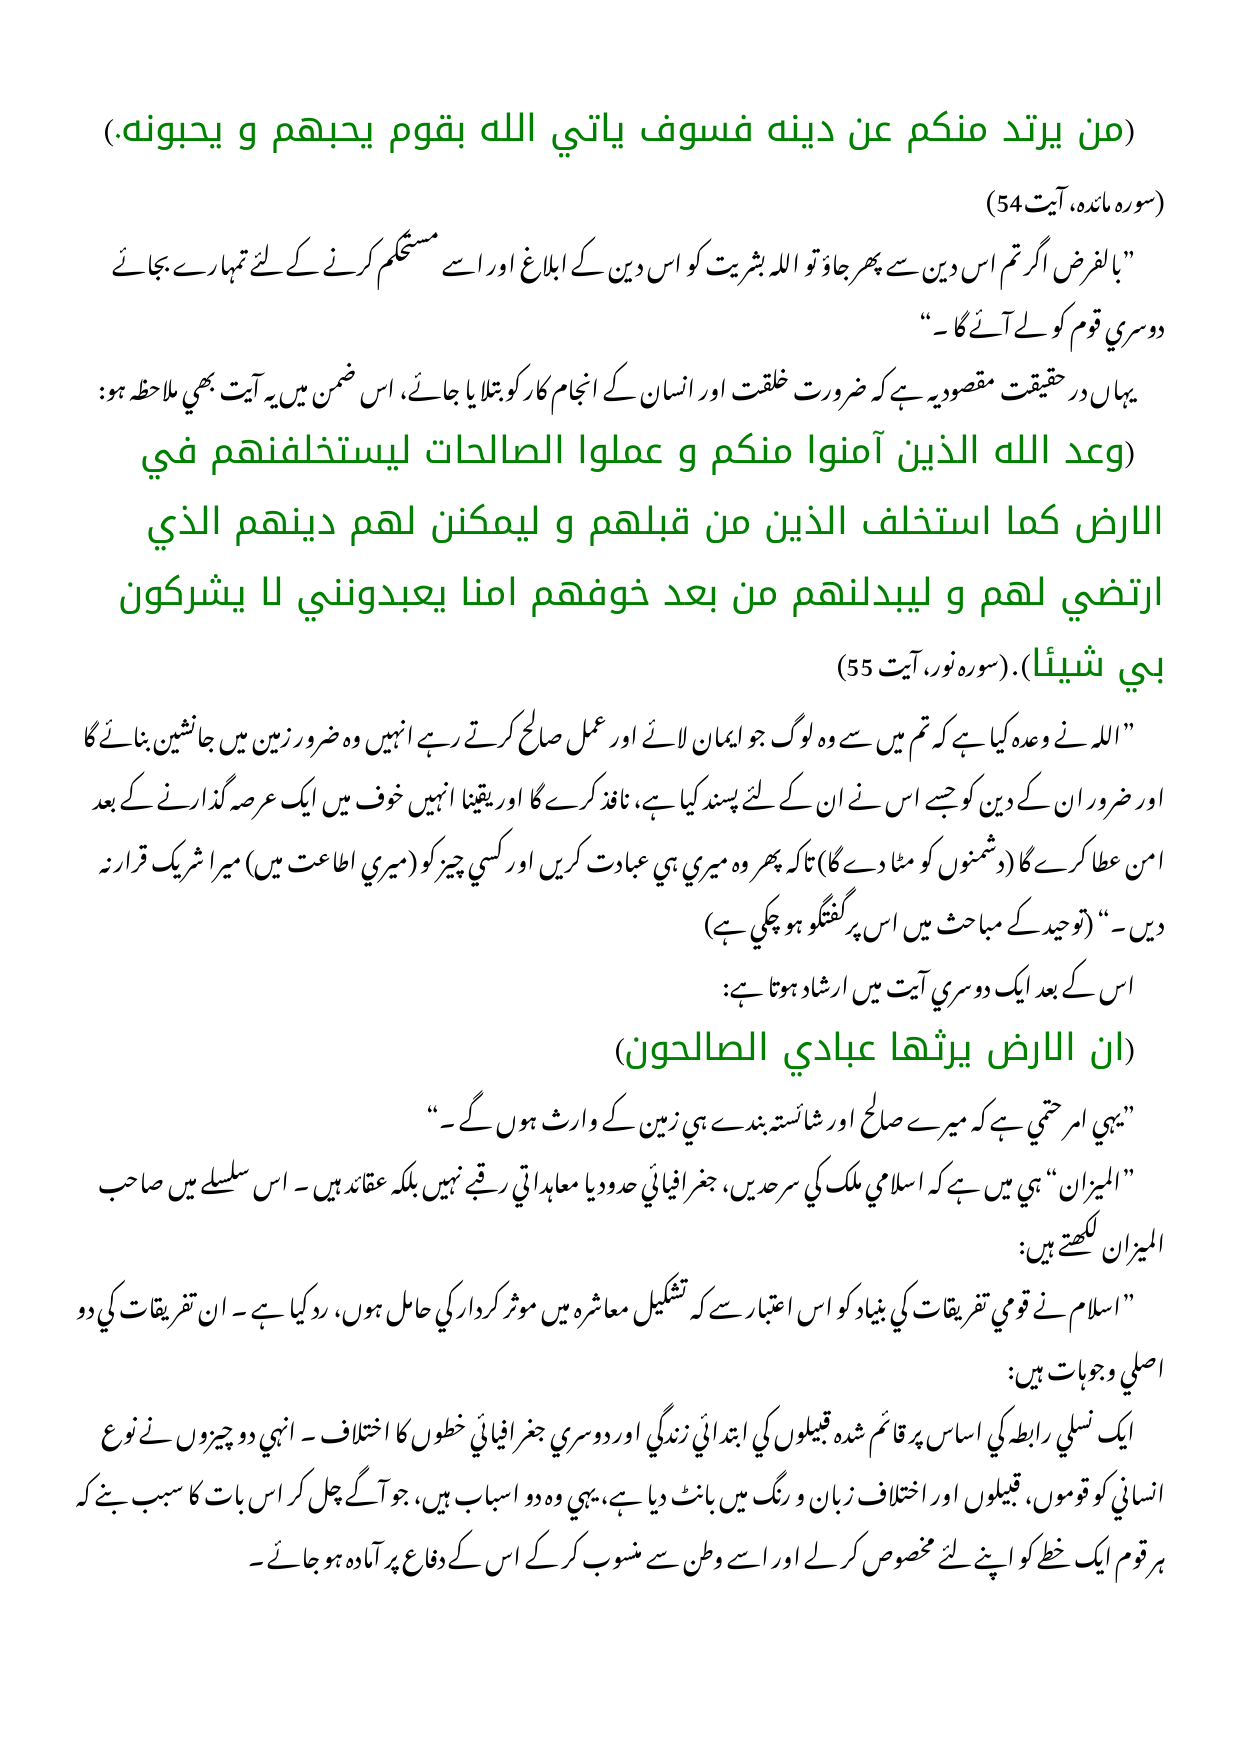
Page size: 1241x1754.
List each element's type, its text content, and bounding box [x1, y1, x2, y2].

text ”الميزان“ ہي ميں ہے كہ اسلامي ملك كي سرحديں، جغرافيائي حدود يا معاہداتي رقبے نہيں بلكہ عقائد ہيں ۔ اس سلسلے ميں صاحب الميزان لكھتے ہيں: [75, 1146, 1165, 1271]
text اس كے بعد ايك دوسري آيت ميں ارشاد ہوتا ہے: [75, 949, 1165, 1012]
text ”اللہ نے وعدہ كيا ہے كہ تم ميں سے وہ لوگ جو ايمان لائے اور عمل صالح كرتے رہے انہيں وہ ضرور زمين ميں جانشين بنائے گا اور ضرور ان كے دين كو جسے اس نے ان كے لئے پسند كيا ہے، نافذ كرے گا اور يقينا انہيں خوف ميں ايك عرصہ گذارنے كے بعد امن عطا كرے گا (دشمنوں كو مٹا دے گا) تاكہ پھر وہ ميري ہي عبادت كريں اور كسي چيز كو (ميري اطاعت ميں) ميرا شريك قرار نہ ديں ۔“ (توحيد كے مباحث ميں اس پرگفتگو ہو چكي ہے) [75, 699, 1165, 949]
text ”بالفرض اگر تم اس دين سے پھر جاؤ تو اللہ بشريت كو اس دين كے ابلاغ اور اسے مستحكم كرنے كے لئے تمہارے بجائے دوسري قوم كو لے آئے گا ۔“ [75, 227, 1165, 352]
text يہاں در حقيقت مقصود يہ ہے كہ ضرورت خلقت اور انسان كے انجام كار كو بتلا يا جائے، اس ضمن ميں يہ آيت بھي ملاحظہ ہو: [75, 352, 1165, 415]
text (من يرتد منكم عن دينه فسوف ياتي الله بقوم يحبهم و يحبونه.) (سورہ مائدہ، آيت54) [75, 94, 1165, 227]
text ”اسلام نے قومي تفريقات كي بنياد كو اس اعتبار سے كہ تشكيل معاشرہ ميں موثر كردار كي حامل ہوں، رد كيا ہے ۔ ان تفريقات كي دو اصلي وجوہات ہيں: [75, 1271, 1165, 1396]
text (ان الارض يرثها عبادي الصالحون) [75, 1012, 1165, 1083]
text ايك نسلي رابطہ كي اساس پر قائم شدہ قبيلوں كي ابتدائي زندگي اور دوسري جغرافيائي خطوں كا اختلاف ۔ انہي دو چيزوں نے نوع انساني كو قوموں، قبيلوں اور اختلاف زبان و رنگ ميں بانٹ ديا ہے، يہي وہ دو اسباب ہيں، جو آگے چل كر اس بات كا سبب بنے كہ ہر قوم ايك خطے كو اپنے لئے مخصوص كر لے اور اسے وطن سے منسوب كر كے اس كے دفاع پر آمادہ ہو جائے ۔ [75, 1396, 1165, 1583]
text ”يہي امر حتمي ہے كہ ميرے صالح اور شائستہ بندے ہي زمين كے وارث ہوں گے ۔“ [75, 1083, 1165, 1146]
text (وعد الله الذين آمنوا منكم و عملوا الصالحات ليستخلفنهم في الارض كما استخلف الذين من قبلهم و ليمكنن لهم دينهم الذي ارتضي لهم و ليبدلنهم من بعد خوفهم امنا يعبدونني لا يشركون بي شيئا) . (سورہ نور، آيت 55) [75, 415, 1165, 699]
